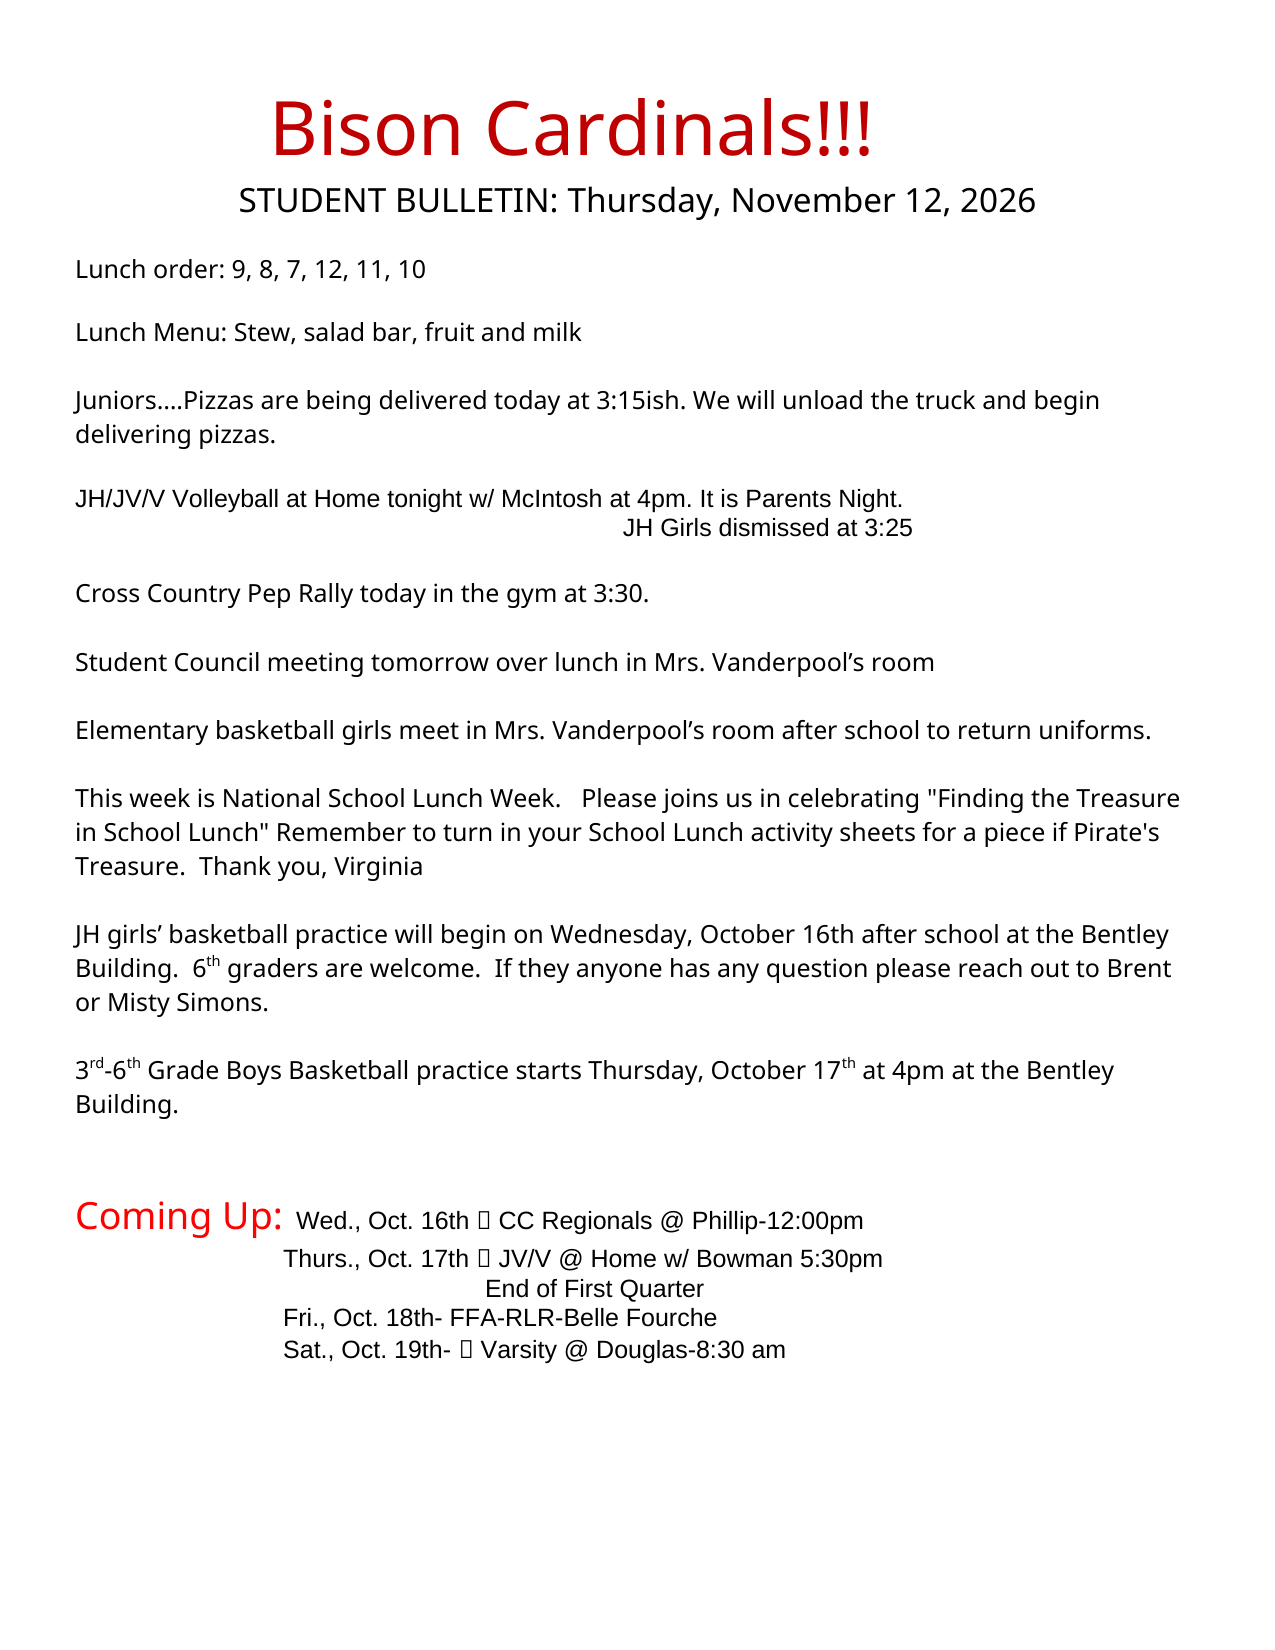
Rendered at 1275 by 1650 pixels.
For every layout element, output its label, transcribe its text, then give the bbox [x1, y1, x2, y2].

text Lunch order: 9, 8, 7, 12, 11, 10 [75, 251, 1200, 285]
text JH/JV/V Volleyball at Home tonight w/ McIntosh at 4pm. It is Parents Night. [75, 484, 1200, 513]
text JH girls’ basketball practice will begin on Wednesday, October 16th after school at the Bentley Building. 6th graders are welcome. If they anyone has any question please reach out to Brent or Misty Simons. [75, 917, 1200, 1019]
text Elementary basketball girls meet in Mrs. Vanderpool’s room after school to return uniforms. [75, 712, 1200, 746]
text Bison Cardinals!!! [75, 75, 1200, 177]
text Fri., Oct. 18th- FFA-RLR-Belle Fourche [75, 1303, 1200, 1332]
text JH Girls dismissed at 3:25 [75, 513, 1200, 542]
text 3rd-6th Grade Boys Basketball practice starts Thursday, October 17th at 4pm at the Bentley Building. [75, 1053, 1200, 1121]
text Coming Up: Wed., Oct. 16th 👟 CC Regionals @ Phillip-12:00pm [75, 1189, 1200, 1240]
text Thurs., Oct. 17th 🏐 JV/V @ Home w/ Bowman 5:30pm [75, 1240, 1200, 1274]
text End of First Quarter [75, 1274, 1200, 1303]
text STUDENT BULLETIN: Tuesday, October 15, 2024 [75, 177, 1200, 223]
text Sat., Oct. 19th- 🏐 Varsity @ Douglas-8:30 am [75, 1332, 1200, 1366]
text This week is National School Lunch Week. Please joins us in celebrating "Finding the Treasure in School Lunch" Remember to turn in your School Lunch activity sheets for a piece if Pirate's Treasure. Thank you, Virginia [75, 780, 1200, 883]
text Cross Country Pep Rally today in the gym at 3:30. [75, 576, 1200, 610]
text Juniors….Pizzas are being delivered today at 3:15ish. We will unload the truck and begin delivering pizzas. [75, 382, 1200, 450]
text Lunch Menu: Stew, salad bar, fruit and milk [75, 314, 1200, 348]
text Student Council meeting tomorrow over lunch in Mrs. Vanderpool’s room [75, 644, 1200, 678]
